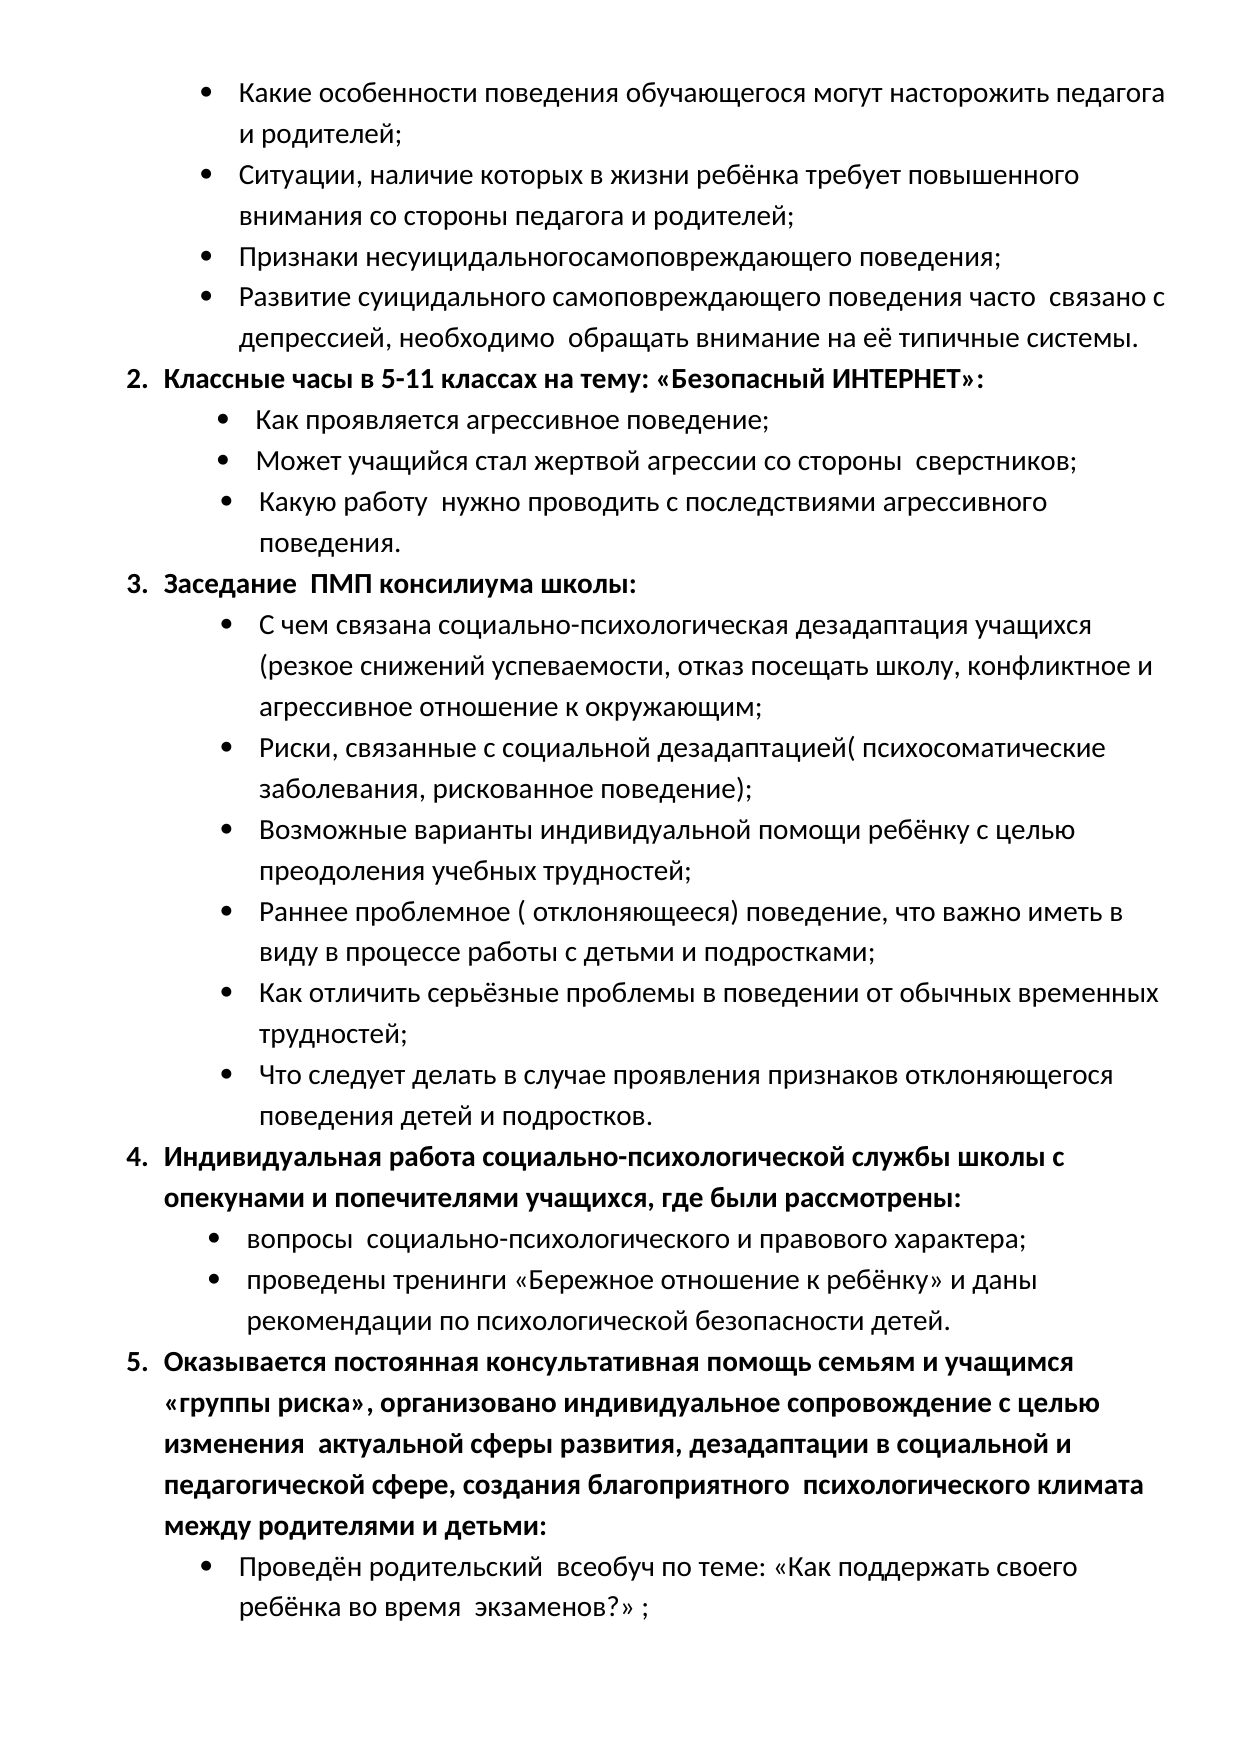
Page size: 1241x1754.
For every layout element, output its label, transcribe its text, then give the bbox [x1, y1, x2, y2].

list Что следует делать в случае проявления признаков отклоняющегося поведения детей и подростков. [221, 1056, 1181, 1133]
list Проведён родительский всеобуч по теме: «Как поддержать своего ребёнка во время экзаменов?» ; [201, 1548, 1181, 1624]
list Раннее проблемное ( отклоняющееся) поведение, что важно иметь в виду в процессе работы с детьми и подростками; [221, 893, 1181, 969]
list Как проявляется агрессивное поведение; [218, 401, 1181, 437]
list Признаки несуицидальногосамоповреждающего поведения; [201, 238, 1181, 273]
list Может учащийся стал жертвой агрессии со стороны сверстников; [218, 442, 1181, 478]
list Развитие суицидального самоповреждающего поведения часто связано с депрессией, необходимо обращать внимание на её типичные системы. [201, 278, 1181, 355]
list Возможные варианты индивидуальной помощи ребёнку с целью преодоления учебных трудностей; [221, 811, 1181, 887]
list Ситуации, наличие которых в жизни ребёнка требует повышенного внимания со стороны педагога и родителей; [201, 156, 1181, 232]
list Классные часы в 5-11 классах на тему: «Безопасный ИНТЕРНЕТ»: [126, 360, 1181, 396]
list вопросы социально-психологического и правового характера; [209, 1220, 1181, 1256]
list Риски, связанные с социальной дезадаптацией( психосоматические заболевания, рискованное поведение); [221, 729, 1181, 805]
list Как отличить серьёзные проблемы в поведении от обычных временных трудностей; [221, 974, 1181, 1051]
list Заседание ПМП консилиума школы: [126, 565, 1181, 601]
list Какие особенности поведения обучающегося могут насторожить педагога и родителей; [201, 74, 1181, 150]
list Индивидуальная работа социально-психологической службы школы с опекунами и попечителями учащихся, где были рассмотрены: [126, 1138, 1181, 1215]
list проведены тренинги «Бережное отношение к ребёнку» и даны рекомендации по психологической безопасности детей. [209, 1261, 1181, 1338]
list Оказывается постоянная консультативная помощь семьям и учащимся «группы риска», организовано индивидуальное сопровождение с целью изменения актуальной сферы развития, дезадаптации в социальной и педагогической сфере, создания благоприятного психологического климата между родителями и детьми: [126, 1343, 1181, 1542]
list Какую работу нужно проводить с последствиями агрессивного поведения. [221, 483, 1181, 560]
list С чем связана социально-психологическая дезадаптация учащихся (резкое снижений успеваемости, отказ посещать школу, конфликтное и агрессивное отношение к окружающим; [221, 606, 1181, 723]
